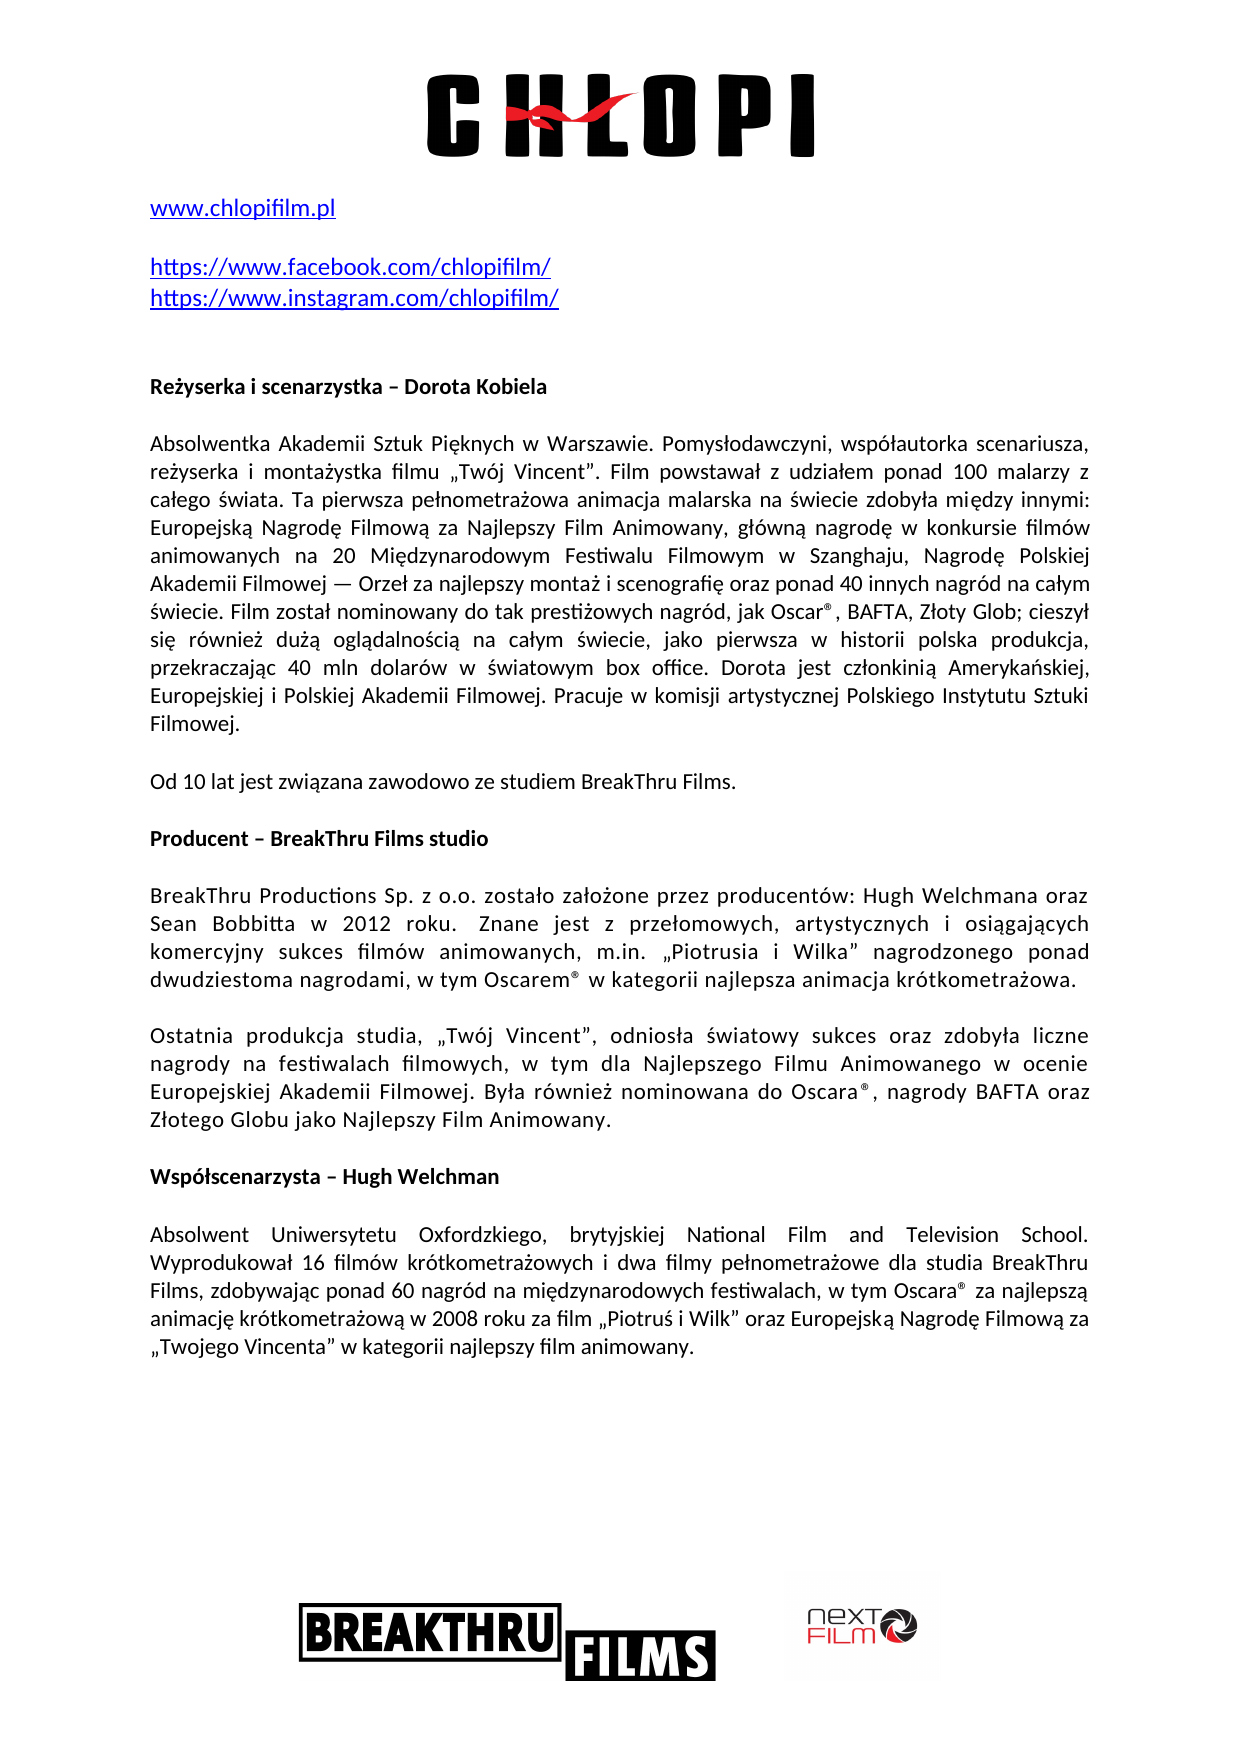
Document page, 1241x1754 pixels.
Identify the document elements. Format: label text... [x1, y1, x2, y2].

text Współscenarzysta – Hugh Welchman [150, 1162, 1090, 1191]
text Reżyserka i scenarzystka – Dorota Kobiela [150, 372, 1090, 400]
picture [298, 1603, 716, 1681]
picture [783, 1571, 942, 1681]
text https://www.instagram.com/chlopifilm/ [150, 282, 1090, 312]
text Od 10 lat jest związana zawodowo ze studiem BreakThru Films. [150, 767, 1090, 795]
text BreakThru Productions Sp. z o.o. zostało założone przez producentów: Hugh Welchmana oraz Sean Bobbitta w 2012 roku. Znane jest z przełomowych, artystycznych i osiągających komercyjny sukces filmów animowanych, m.in. „Piotrusia i Wilka” nagrodzonego ponad dwudziestoma nagrodami, w tym Oscarem® w kategorii najlepsza animacja krótkometrażowa. [150, 881, 1090, 993]
text Producent – BreakThru Films studio [150, 824, 1090, 852]
text Absolwentka Akademii Sztuk Pięknych w Warszawie. Pomysłodawczyni, współautorka scenariusza, reżyserka i montażystka filmu „Twój Vincent”. Film powstawał z udziałem ponad 100 malarzy z całego świata. Ta pierwsza pełnometrażowa animacja malarska na świecie zdobyła między innymi: Europejską Nagrodę Filmową za Najlepszy Film Animowany, główną nagrodę w konkursie filmów animowanych na 20 Międzynarodowym Festiwalu Filmowym w Szanghaju, Nagrodę Polskiej Akademii Filmowej — Orzeł za najlepszy montaż i scenografię oraz ponad 40 innych nagród na całym świecie. Film został nominowany do tak prestiżowych nagród, jak Oscar®, BAFTA, Złoty Glob; cieszył się również dużą oglądalnością na całym świecie, jako pierwsza w historii polska produkcja, przekraczając 40 mln dolarów w światowym box office. Dorota jest członkinią Amerykańskiej, Europejskiej i Polskiej Akademii Filmowej. Pracuje w komisji artystycznej Polskiego Instytutu Sztuki Filmowej. [150, 429, 1090, 738]
text Absolwent Uniwersytetu Oxfordzkiego, brytyjskiej National Film and Television School. Wyprodukował 16 filmów krótkometrażowych i dwa filmy pełnometrażowe dla studia BreakThru Films, zdobywając ponad 60 nagród na międzynarodowych festiwalach, w tym Oscara® za najlepszą animację krótkometrażową w 2008 roku za film „Piotruś i Wilk” oraz Europejską Nagrodę Filmową za „Twojego Vincenta” w kategorii najlepszy film animowany. [150, 1220, 1090, 1360]
text Ostatnia produkcja studia, „Twój Vincent”, odniosła światowy sukces oraz zdobyła liczne nagrody na festiwalach filmowych, w tym dla Najlepszego Filmu Animowanego w ocenie Europejskiej Akademii Filmowej. Była również nominowana do Oscara®, nagrody BAFTA oraz Złotego Globu jako Najlepszy Film Animowany. [150, 1021, 1090, 1133]
text https://www.facebook.com/chlopifilm/ [150, 251, 1090, 282]
picture [415, 73, 826, 162]
text www.chlopifilm.pl [150, 192, 1090, 222]
